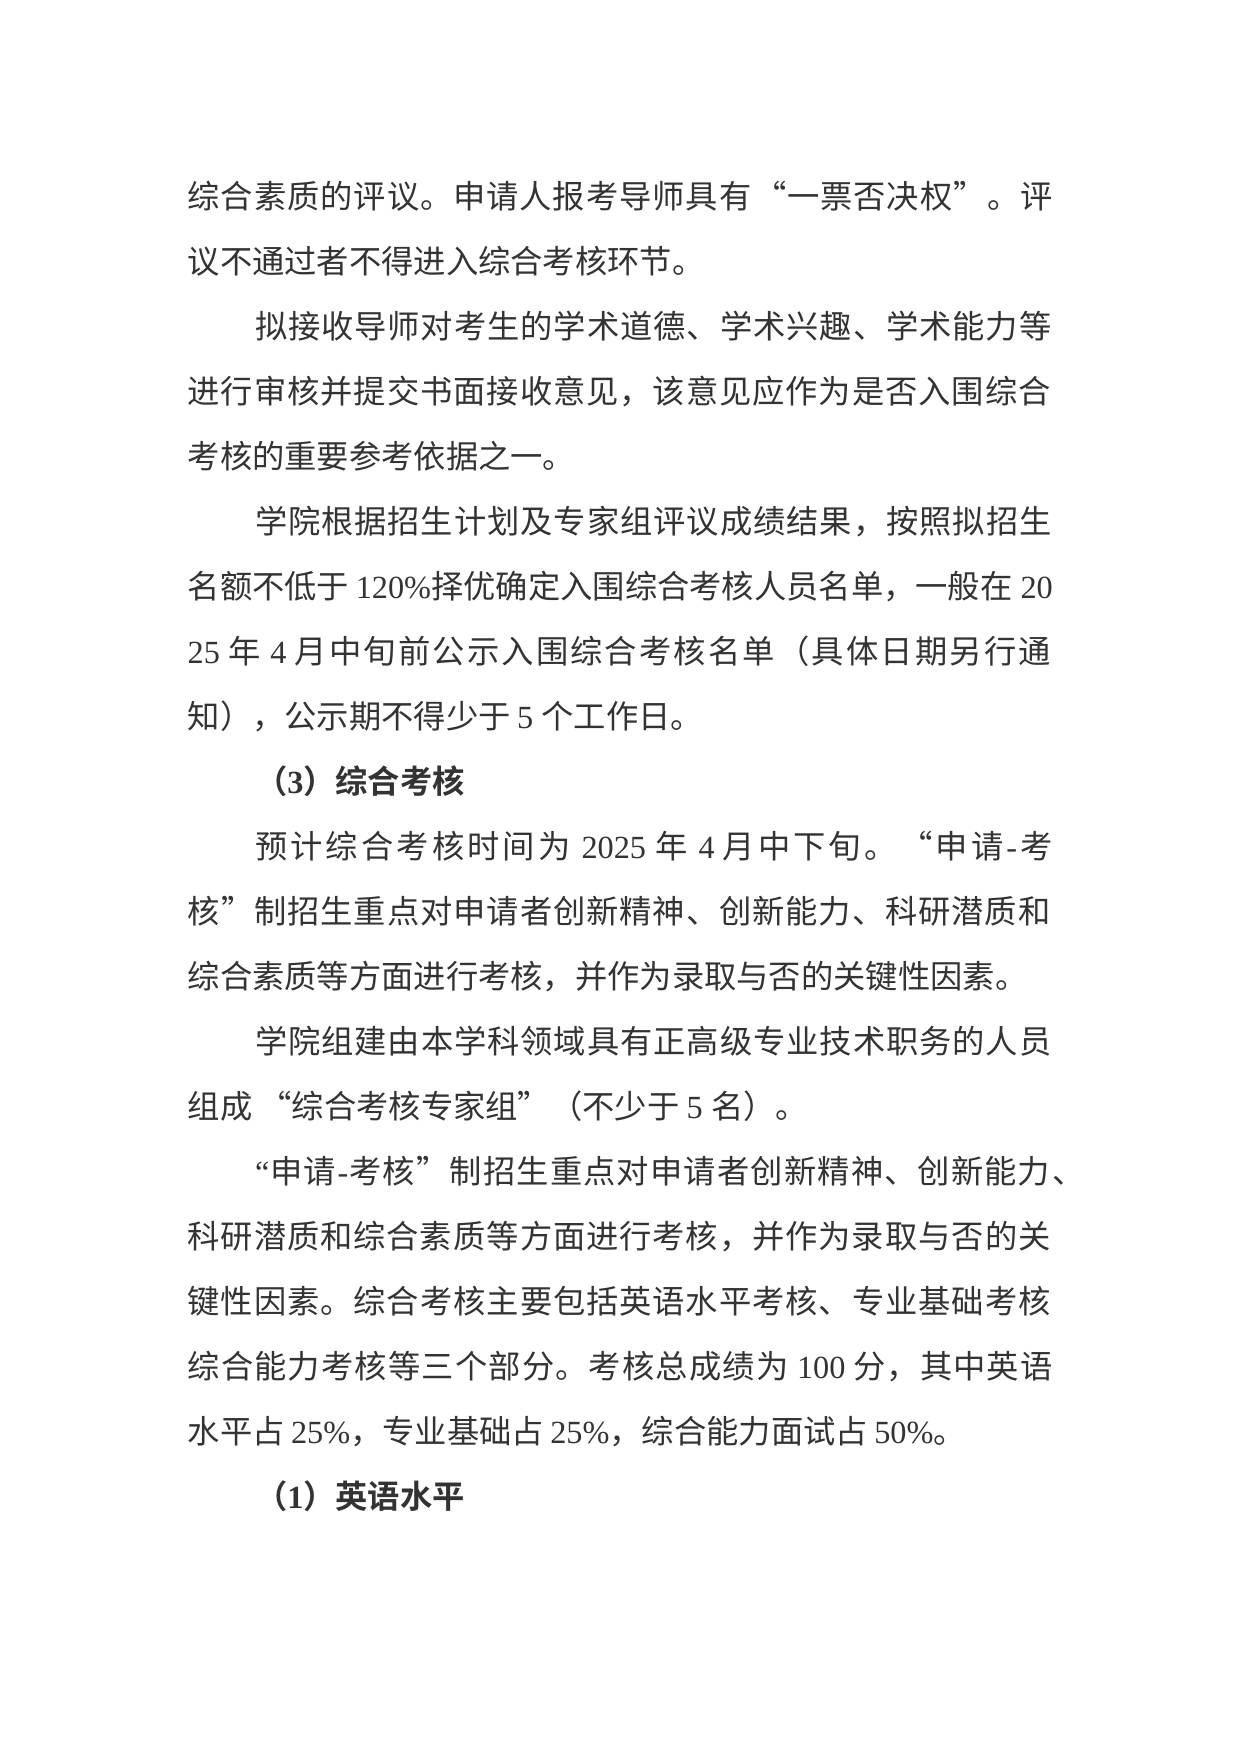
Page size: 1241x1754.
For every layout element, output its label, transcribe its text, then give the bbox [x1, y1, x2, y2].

text 预计综合考核时间为 2025年 4 月中下旬。“申请-考核”制招生重点对申请者创新精神、创新能力、科研潜质和综合素质等方面进行考核，并作为录取与否的关键性因素。 [187, 812, 1053, 1007]
text 学院组建由本学科领域具有正高级专业技术职务的人员组成 “综合考核专家组”（不少于 5 名）。 [187, 1007, 1053, 1137]
text 学院根据招生计划及专家组评议成绩结果，按照拟招生名额不低于120%择优确定入围综合考核人员名单，一般在 2025年 4 月中旬前公示入围综合考核名单（具体日期另行通知），公示期不得少于5 个工作日。 [187, 487, 1053, 747]
text “申请-考核”制招生重点对申请者创新精神、创新能力、科研潜质和综合素质等方面进行考核，并作为录取与否的关键性因素。综合考核主要包括英语水平考核、专业基础考核、综合能力考核等三个部分。考核总成绩为100分，其中英语水平占25%，专业基础占25%，综合能力面试占50%。 [187, 1137, 1053, 1462]
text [187, 162, 1053, 292]
text 拟接收导师对考生的学术道德、学术兴趣、学术能力等进行审核并提交书面接收意见，该意见应作为是否入围综合考核的重要参考依据之一。 [187, 292, 1053, 487]
text （1）英语水平 [187, 1462, 1053, 1527]
text （3）综合考核 [187, 747, 1053, 812]
